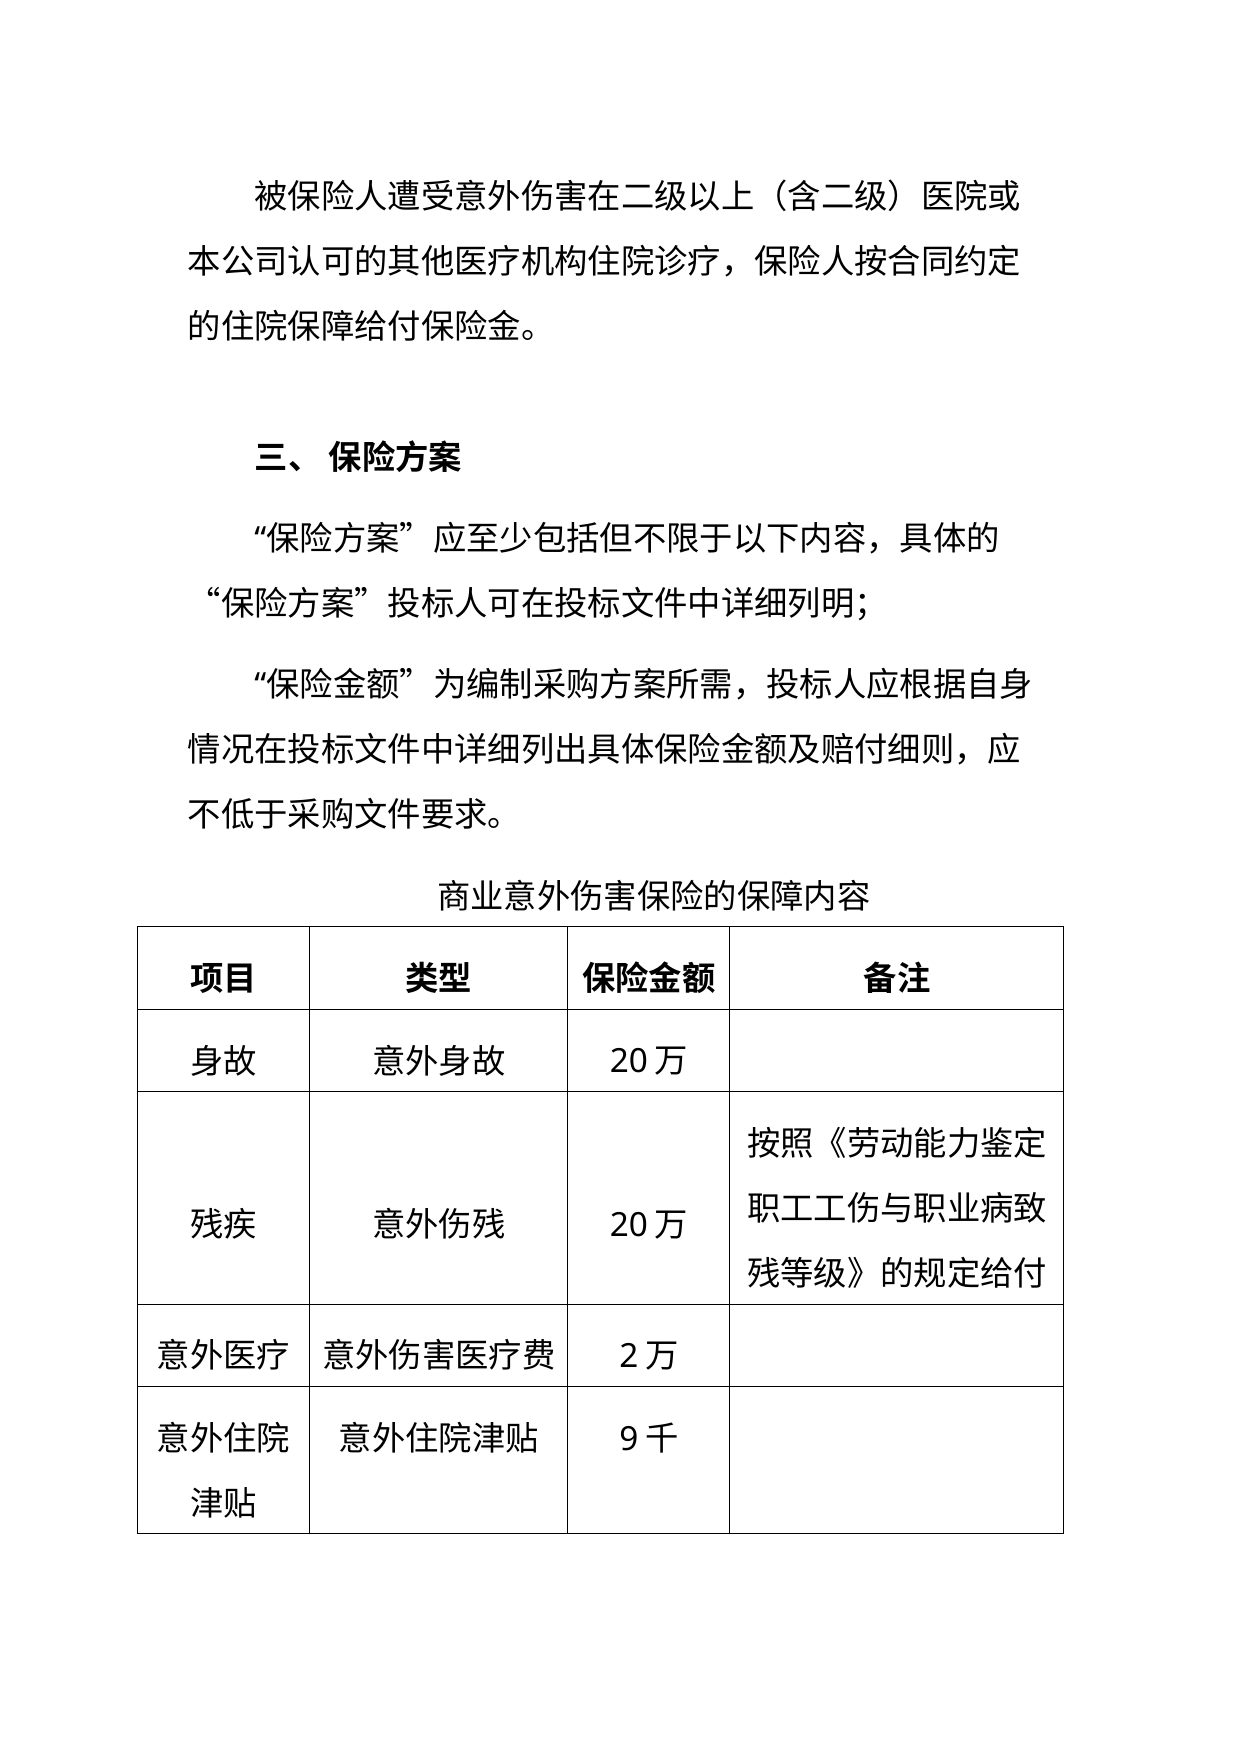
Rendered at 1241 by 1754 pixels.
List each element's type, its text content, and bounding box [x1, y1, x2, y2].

table_cell 意外身故 [310, 1010, 567, 1091]
table_cell 按照《劳动能力鉴定职工工伤与职业病致残等级》的规定给付 [730, 1092, 1063, 1303]
table_cell 20万 [568, 1092, 729, 1303]
list “保险金额”为编制采购方案所需，投标人应根据自身情况在投标文件中详细列出具体保险金额及赔付细则，应不低于采购文件要求。 [187, 650, 1053, 845]
table_header 类型 [310, 927, 567, 1009]
table_cell 意外伤害医疗费 [310, 1305, 567, 1386]
list “保险方案”应至少包括但不限于以下内容，具体的“保险方案”投标人可在投标文件中详细列明； [187, 503, 1053, 633]
table_cell 意外医疗 [138, 1305, 309, 1386]
table_cell 意外伤残 [310, 1092, 567, 1303]
table_cell 意外住院津贴 [310, 1387, 567, 1533]
table_cell 2万 [568, 1305, 729, 1386]
table_cell [730, 1305, 1063, 1386]
table_header 保险金额 [568, 927, 729, 1009]
list 被保险人遭受意外伤害在二级以上（含二级）医院或本公司认可的其他医疗机构住院诊疗，保险人按合同约定的住院保障给付保险金。 [187, 162, 1053, 357]
list 保险方案 [187, 422, 1053, 487]
table_header 项目 [138, 927, 309, 1009]
table_cell 残疾 [138, 1092, 309, 1303]
table_cell 20万 [568, 1010, 729, 1091]
table_cell [730, 1010, 1063, 1091]
table_cell 身故 [138, 1010, 309, 1091]
table_header 备注 [730, 927, 1063, 1009]
table_cell 9千 [568, 1387, 729, 1533]
list 商业意外伤害保险的保障内容 [187, 861, 1053, 926]
table_cell [730, 1387, 1063, 1533]
table_cell 意外住院津贴 [138, 1387, 309, 1533]
